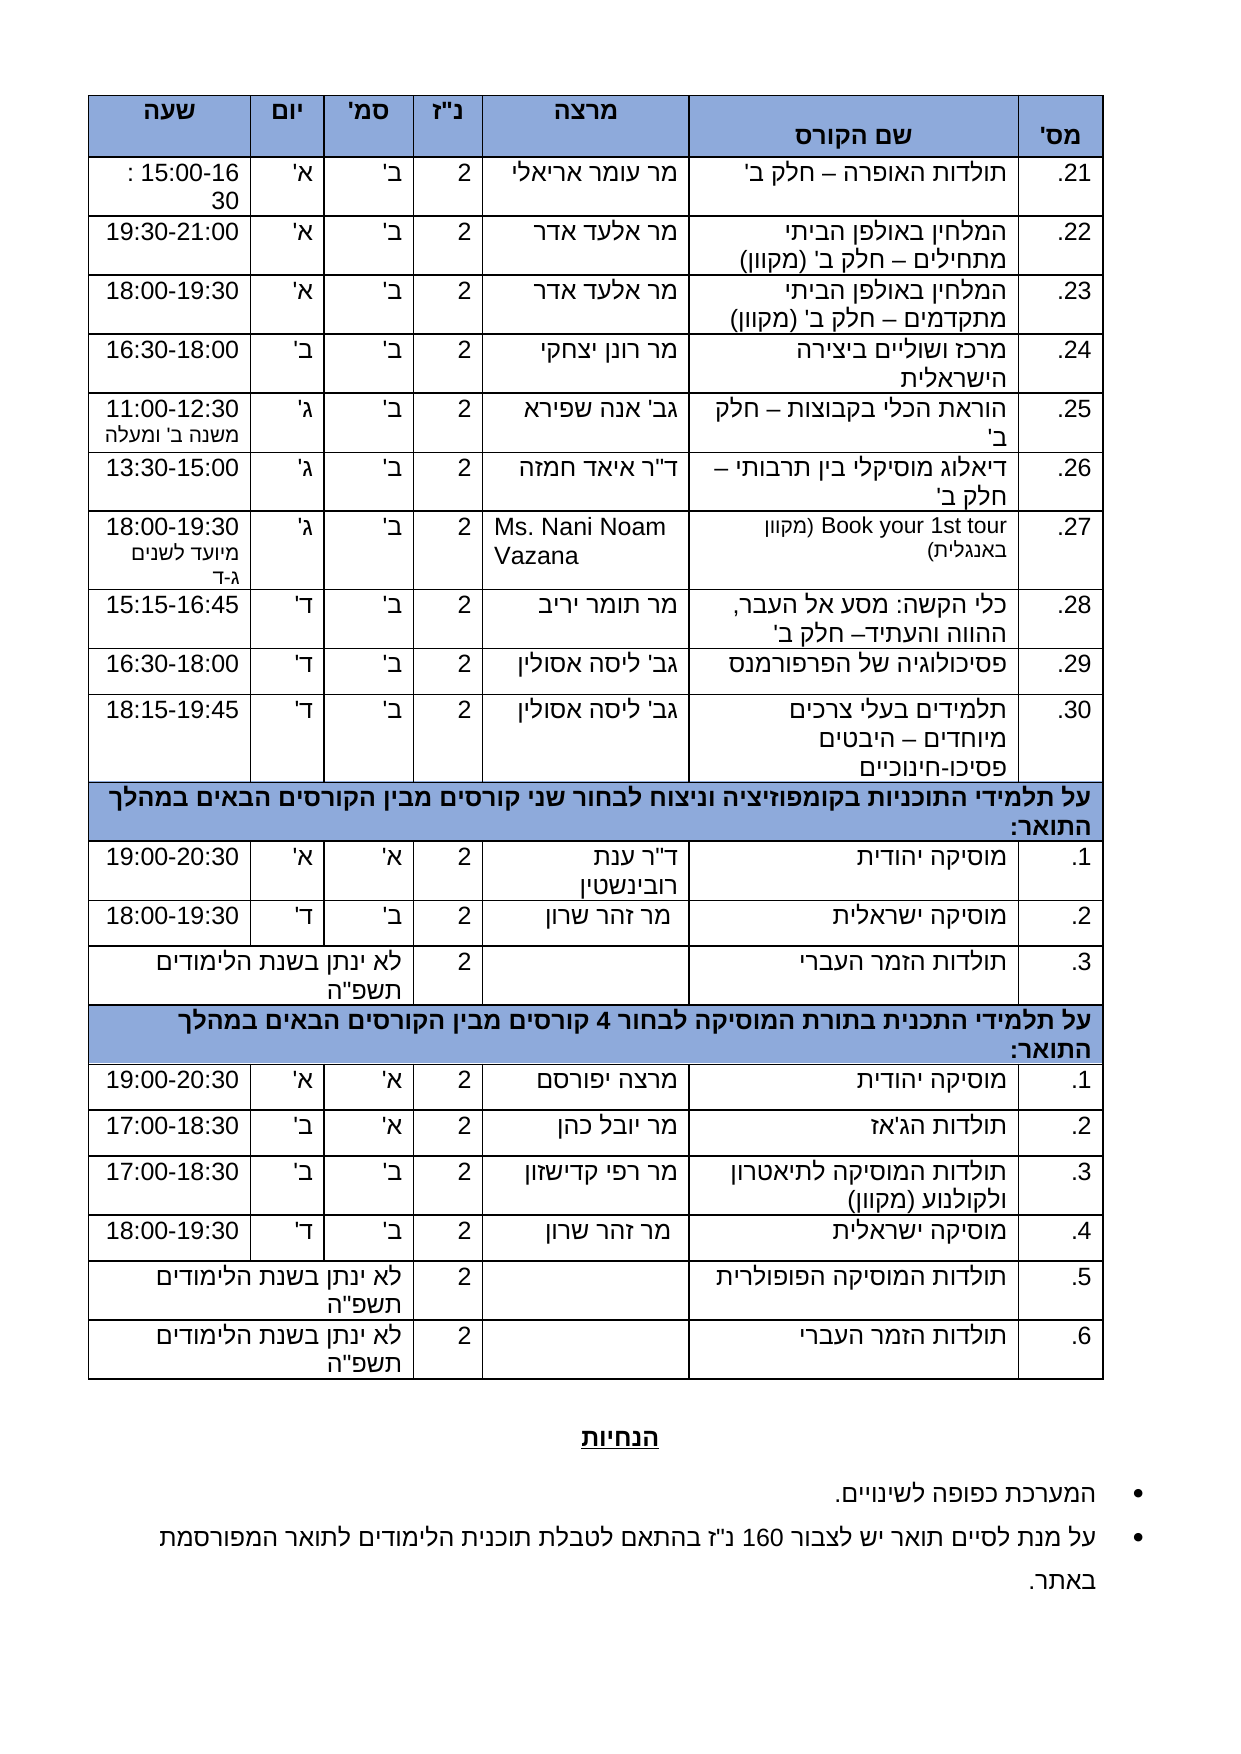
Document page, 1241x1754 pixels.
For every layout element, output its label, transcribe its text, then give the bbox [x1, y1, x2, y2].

table_cell ב' [325, 590, 413, 648]
table_cell 2 [414, 1216, 482, 1260]
table_cell 2 [414, 590, 482, 648]
table_cell מוסיקה ישראלית [690, 901, 1018, 945]
table_cell ב' [325, 276, 413, 333]
table_cell מרכז ושוליים ביצירה הישראלית [690, 335, 1018, 392]
table_cell א' [325, 1111, 413, 1155]
table_cell א' [251, 1065, 323, 1109]
table_cell גב' ליסה אסולין [483, 695, 688, 781]
table_cell 15:00-16 :30 [89, 158, 250, 215]
table_header שעה [89, 96, 250, 156]
table_cell 2 [414, 335, 482, 392]
table_cell ב' [251, 1111, 323, 1155]
table_cell 19:00-20:30 [89, 1065, 250, 1109]
table_cell ב' [325, 453, 413, 510]
table_cell 2 [414, 276, 482, 333]
table_cell 18:00-19:30 [89, 276, 250, 333]
table_cell א' [251, 217, 323, 274]
table_cell 29. [1019, 649, 1102, 693]
table_cell 3. [1019, 1157, 1102, 1214]
table_cell ב' [251, 1157, 323, 1214]
table_cell מרצה יפורסם [483, 1065, 688, 1109]
table_cell א' [251, 842, 323, 899]
table_header מרצה [483, 96, 688, 156]
table_cell ג' [251, 394, 323, 451]
table_header נ"ז [414, 96, 482, 156]
table_cell תולדות הג'אז [690, 1111, 1018, 1155]
table_cell לא ינתן בשנת הלימודים תשפ"ה [89, 1321, 413, 1378]
table_cell 2 [414, 947, 482, 1004]
table_cell תלמידים בעלי צרכים מיוחדים – היבטים פסיכו-חינוכיים [690, 695, 1018, 781]
table_cell [483, 1321, 688, 1378]
table_cell 18:15-19:45 [89, 695, 250, 781]
table_cell 2 [414, 901, 482, 945]
table_cell 3. [1019, 947, 1102, 1004]
table_cell 16:30-18:00 [89, 649, 250, 693]
table_cell 19:00-20:30 [89, 842, 250, 899]
table_cell 2. [1019, 1111, 1102, 1155]
table_cell 15:15-16:45 [89, 590, 250, 648]
table_cell Book your 1st tour (מקוון באנגלית) [690, 512, 1018, 589]
table_cell ב' [325, 695, 413, 781]
table_cell גב' אנה שפירא [483, 394, 688, 451]
table_cell מר תומר יריב [483, 590, 688, 648]
table_cell מר רפי קדישזון [483, 1157, 688, 1214]
table_cell ב' [325, 158, 413, 215]
table_cell 2 [414, 453, 482, 510]
table_cell פסיכולוגיה של הפרפורמנס [690, 649, 1018, 693]
table_header מס' [1019, 96, 1102, 156]
table_cell 11:00-12:30 משנה ב' ומעלה [89, 394, 250, 451]
table_cell דיאלוג מוסיקלי בין תרבותי – חלק ב' [690, 453, 1018, 510]
table_cell 2 [414, 1262, 482, 1319]
table_cell מר אלעד אדר [483, 217, 688, 274]
table_cell ד' [251, 1216, 323, 1260]
table_cell מוסיקה יהודית [690, 1065, 1018, 1109]
list המערכת כפופה לשינויים. [106, 1479, 1134, 1508]
table_cell ד' [251, 695, 323, 781]
table_cell ד"ר איאד חמזה [483, 453, 688, 510]
table_cell תולדות הזמר העברי [690, 1321, 1018, 1378]
table_cell 4. [1019, 1216, 1102, 1260]
table_cell 16:30-18:00 [89, 335, 250, 392]
table_header יום [251, 96, 323, 156]
table_cell 2 [414, 394, 482, 451]
table_cell הוראת הכלי בקבוצות – חלק ב' [690, 394, 1018, 451]
table_cell ב' [325, 394, 413, 451]
table_cell 2 [414, 1065, 482, 1109]
table_cell Ms. Nani Noam Vazana [483, 512, 688, 589]
table_cell 2 [414, 1111, 482, 1155]
table_cell ב' [325, 1216, 413, 1260]
list על מנת לסיים תואר יש לצבור 160 נ"ז בהתאם לטבלת תוכנית הלימודים לתואר המפורסמת באתר. [106, 1523, 1134, 1594]
table_cell 18:00-19:30 [89, 1216, 250, 1260]
table_cell 2. [1019, 901, 1102, 945]
table_cell א' [325, 1065, 413, 1109]
table_cell לא ינתן בשנת הלימודים תשפ"ה [89, 947, 413, 1004]
table_cell 6. [1019, 1321, 1102, 1378]
table_cell המלחין באולפן הביתי מתחילים – חלק ב' (מקוון) [690, 217, 1018, 274]
subtitle הנחיות [106, 1423, 1134, 1452]
table_cell ב' [325, 217, 413, 274]
table_cell 24. [1019, 335, 1102, 392]
table_cell מר אלעד אדר [483, 276, 688, 333]
table_cell א' [251, 158, 323, 215]
table_cell א' [251, 276, 323, 333]
table_cell 27. [1019, 512, 1102, 589]
table_cell מוסיקה ישראלית [690, 1216, 1018, 1260]
table_cell מר רונן יצחקי [483, 335, 688, 392]
table_cell 17:00-18:30 [89, 1111, 250, 1155]
table_cell מר עומר אריאלי [483, 158, 688, 215]
table_cell [483, 947, 688, 1004]
table_header שם הקורס [690, 96, 1018, 156]
table_cell תולדות המוסיקה הפופולרית [690, 1262, 1018, 1319]
table_cell ב' [325, 335, 413, 392]
table_cell ג' [251, 512, 323, 589]
table_cell המלחין באולפן הביתי מתקדמים – חלק ב' (מקוון) [690, 276, 1018, 333]
table_cell על תלמידי התכנית בתורת המוסיקה לבחור 4 קורסים מבין הקורסים הבאים במהלך התואר: [89, 1006, 1102, 1063]
table_header סמ' [325, 96, 413, 156]
table_cell ב' [325, 512, 413, 589]
table_cell 2 [414, 158, 482, 215]
table_cell א' [325, 842, 413, 899]
table_cell ג' [251, 453, 323, 510]
table_cell [483, 1262, 688, 1319]
table_cell 1. [1019, 842, 1102, 899]
table_cell תולדות האופרה – חלק ב' [690, 158, 1018, 215]
table_cell 22. [1019, 217, 1102, 274]
table_cell ד"ר ענת רובינשטין [483, 842, 688, 899]
table_cell 28. [1019, 590, 1102, 648]
table_cell 18:00-19:30 [89, 901, 250, 945]
table_cell כלי הקשה: מסע אל העבר, ההווה והעתיד– חלק ב' [690, 590, 1018, 648]
table_cell 1. [1019, 1065, 1102, 1109]
table_cell 2 [414, 217, 482, 274]
table_cell 17:00-18:30 [89, 1157, 250, 1214]
table_cell לא ינתן בשנת הלימודים תשפ"ה [89, 1262, 413, 1319]
table_cell 18:00-19:30 מיועד לשנים ג-ד [89, 512, 250, 589]
table_cell 2 [414, 842, 482, 899]
table_cell מוסיקה יהודית [690, 842, 1018, 899]
table_cell 26. [1019, 453, 1102, 510]
table_cell גב' ליסה אסולין [483, 649, 688, 693]
table_cell ב' [325, 1157, 413, 1214]
table_cell ד' [251, 590, 323, 648]
table_cell 23. [1019, 276, 1102, 333]
table_cell 2 [414, 1157, 482, 1214]
table_cell 2 [414, 695, 482, 781]
table_cell תולדות הזמר העברי [690, 947, 1018, 1004]
table_cell 25. [1019, 394, 1102, 451]
table_cell 2 [414, 1321, 482, 1378]
table_cell ב' [325, 649, 413, 693]
table_cell 2 [414, 649, 482, 693]
table_cell 21. [1019, 158, 1102, 215]
table_cell ד' [251, 901, 323, 945]
table_cell 2 [414, 512, 482, 589]
table_cell מר זהר שרון [483, 1216, 688, 1260]
table_cell 19:30-21:00 [89, 217, 250, 274]
table_cell 5. [1019, 1262, 1102, 1319]
table_cell תולדות המוסיקה לתיאטרון ולקולנוע (מקוון) [690, 1157, 1018, 1214]
table_cell ב' [325, 901, 413, 945]
table_cell ד' [251, 649, 323, 693]
table_cell 30. [1019, 695, 1102, 781]
table_cell מר יובל כהן [483, 1111, 688, 1155]
table_cell ב' [251, 335, 323, 392]
table_cell 13:30-15:00 [89, 453, 250, 510]
table_cell על תלמידי התוכניות בקומפוזיציה וניצוח לבחור שני קורסים מבין הקורסים הבאים במהלך התואר: [89, 783, 1102, 840]
table_cell מר זהר שרון [483, 901, 688, 945]
